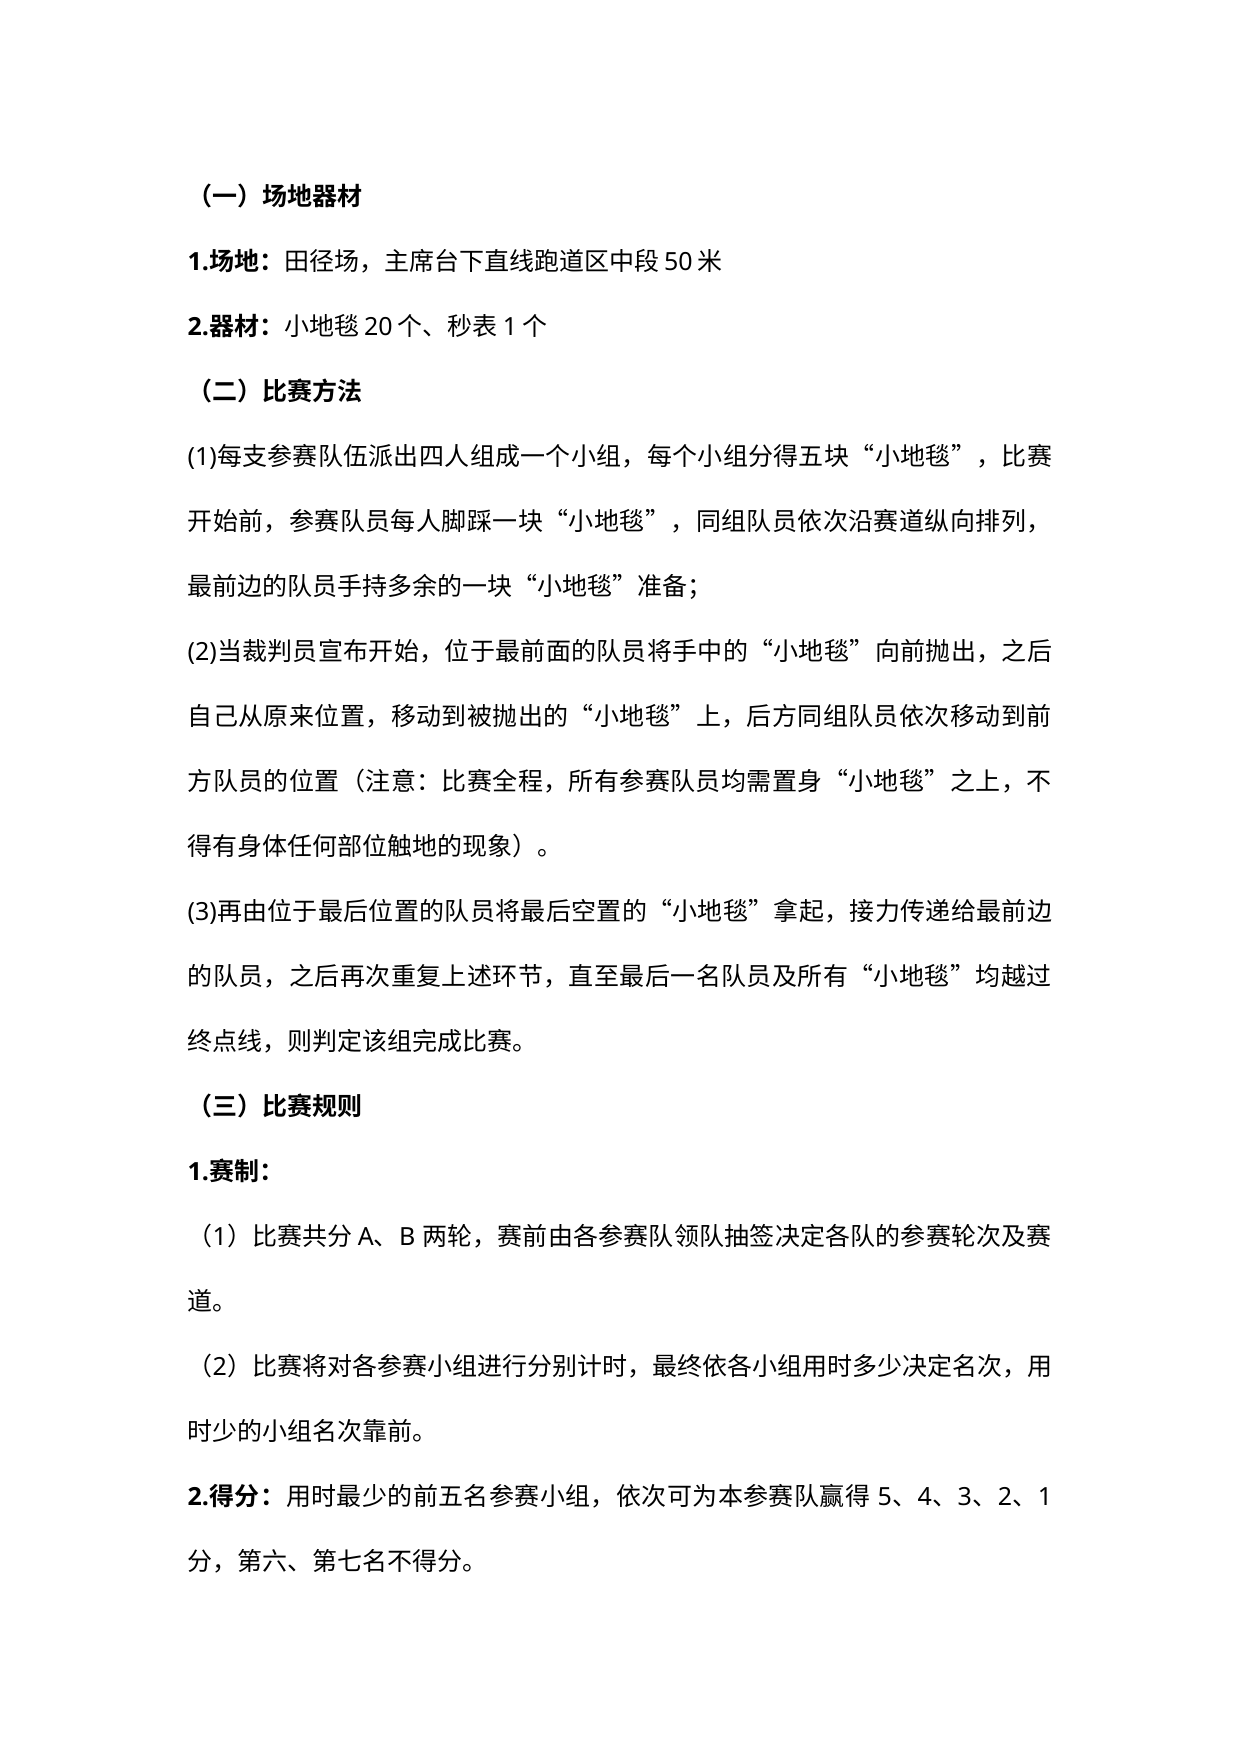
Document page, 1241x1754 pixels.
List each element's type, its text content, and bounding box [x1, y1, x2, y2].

text 1.赛制： [187, 1137, 1053, 1202]
text （二）比赛方法 [187, 357, 1053, 422]
list 再由位于最后位置的队员将最后空置的“小地毯”拿起，接力传递给最前边的队员，之后再次重复上述环节，直至最后一名队员及所有“小地毯”均越过终点线，则判定该组完成比赛。 [187, 877, 1053, 1072]
text 2.器材：小地毯20个、秒表1个 [187, 292, 1053, 357]
list 比赛将对各参赛小组进行分别计时，最终依各小组用时多少决定名次，用时少的小组名次靠前。 [187, 1332, 1053, 1462]
list 每支参赛队伍派出四人组成一个小组，每个小组分得五块“小地毯”，比赛开始前，参赛队员每人脚踩一块“小地毯”，同组队员依次沿赛道纵向排列，最前边的队员手持多余的一块“小地毯”准备； [187, 422, 1053, 617]
list 比赛共分A、B 两轮，赛前由各参赛队领队抽签决定各队的参赛轮次及赛道。 [187, 1202, 1053, 1332]
text （三）比赛规则 [187, 1072, 1053, 1137]
text 1.场地：田径场，主席台下直线跑道区中段50米 [187, 227, 1053, 292]
list 当裁判员宣布开始，位于最前面的队员将手中的“小地毯”向前抛出，之后自己从原来位置，移动到被抛出的“小地毯”上，后方同组队员依次移动到前方队员的位置（注意：比赛全程，所有参赛队员均需置身“小地毯”之上，不得有身体任何部位触地的现象）。 [187, 617, 1053, 877]
text 2.得分：用时最少的前五名参赛小组，依次可为本参赛队赢得5、4、3、2、1分，第六、第七名不得分。 [187, 1462, 1053, 1592]
text （一）场地器材 [187, 162, 1053, 227]
